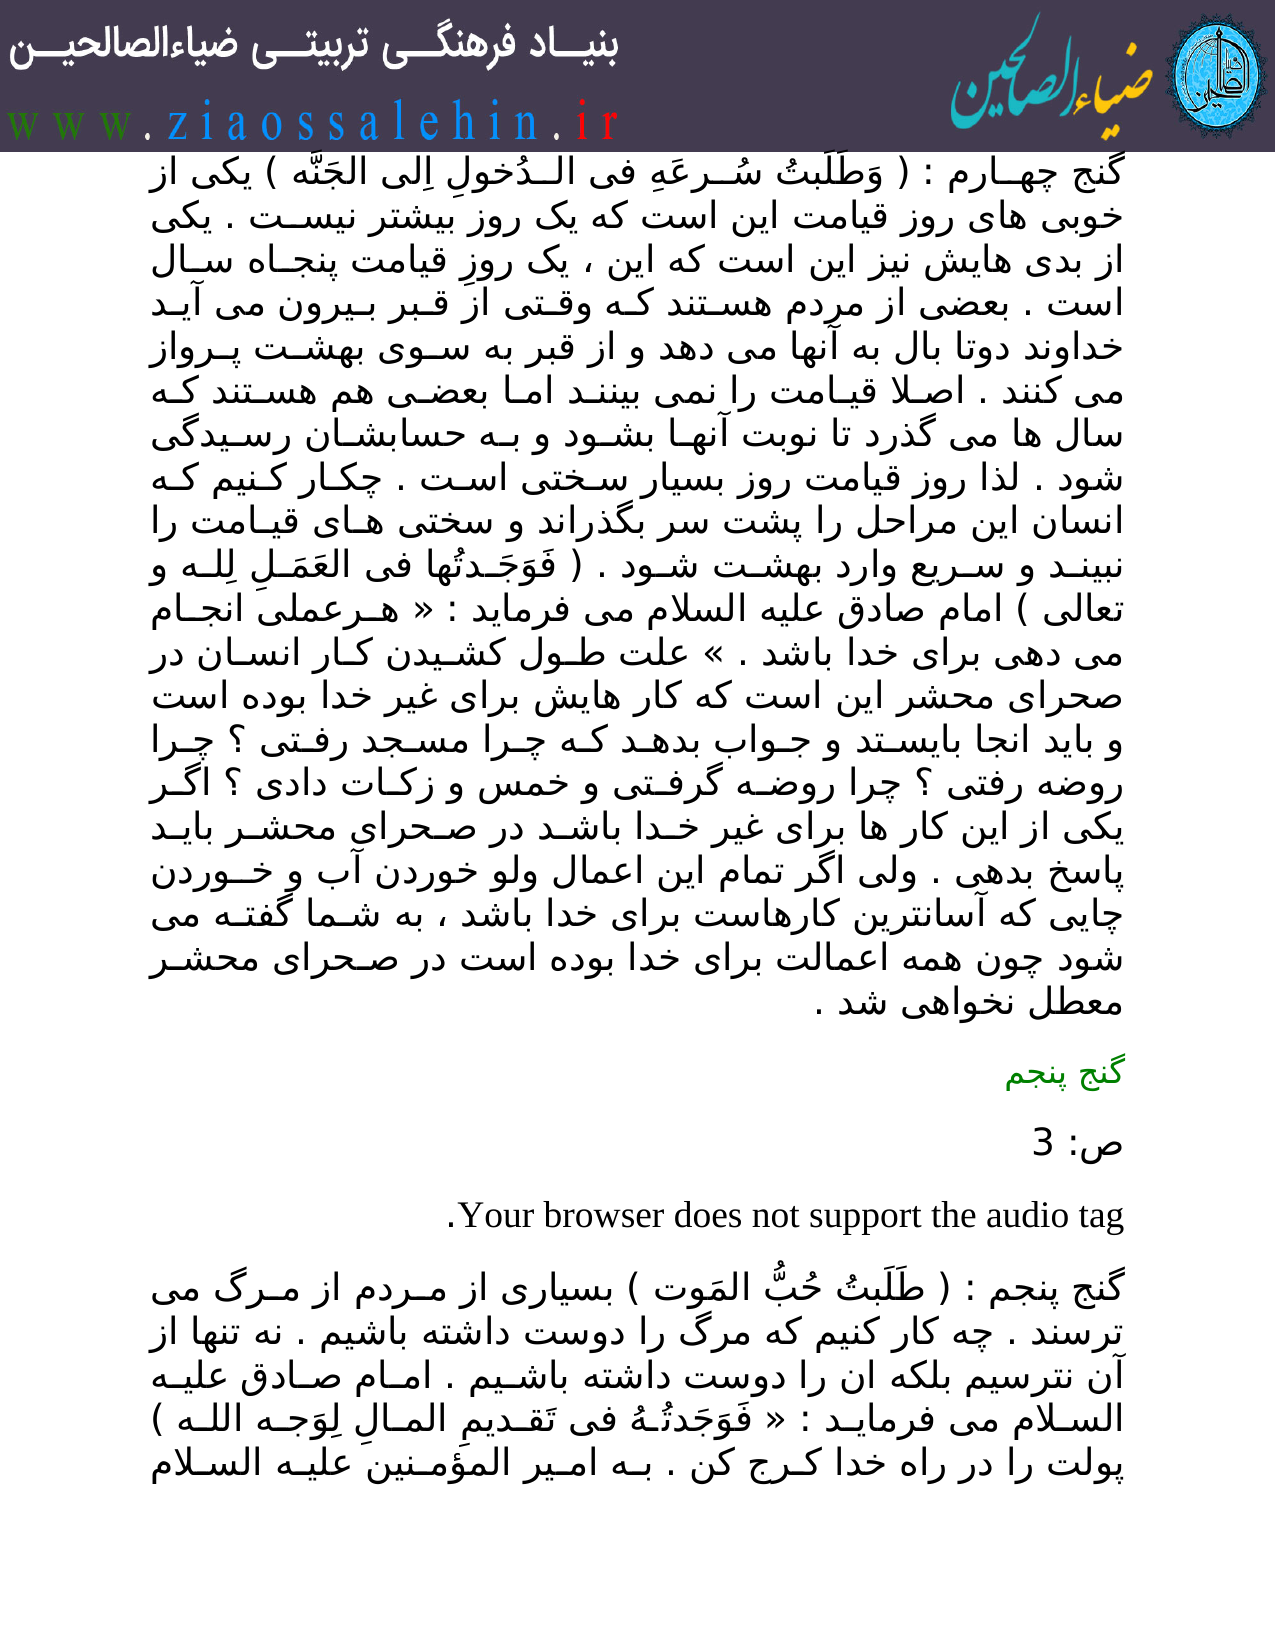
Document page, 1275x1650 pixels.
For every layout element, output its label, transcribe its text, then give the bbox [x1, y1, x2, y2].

subtitle گنج پنجم [150, 1052, 1125, 1091]
picture [0, 0, 1275, 152]
text گنج چهارم : ( وَطَلَبتُ سُرعَهِ فی الدُخولِ اِلی الجَنَّه ) یکی از خوبی های روز قیامت این است که یک روز بیشتر نیست . یکی از بدی هایش نیز این است که این ، یک روزِ قیامت پنجاه سال است . بعضی از مردم هستند که وقتی از قبر بیرون می آید خداوند دوتا بال به آنها می دهد و از قبر به سوی بهشت پرواز می کنند . اصلا قیامت را نمی بینند اما بعضی هم هستند که سال ها می گذرد تا نوبت آنها بشود و به حسابشان رسیدگی شود . لذا روز قیامت روز بسیار سختی است . چکار کنیم که انسان این مراحل را پشت سر بگذراند و سختی های قیامت را نبیند و سریع وارد بهشت شود . ( فَوَجَدتُها فی العَمَلِ لِله و تعالی ) امام صادق علیه السلام می فرماید : « هرعملی انجام می دهی برای خدا باشد . » علت طول کشیدن کار انسان در صحرای محشر این است که کار هایش برای غیر خدا بوده است و باید انجا بایستد و جواب بدهد که چرا مسجد رفتی ؟ چرا روضه رفتی ؟ چرا روضه گرفتی و خمس و زکات دادی ؟ اگر یکی از این کار ها برای غیر خدا باشد در صحرای محشر باید پاسخ بدهی . ولی اگر تمام این اعمال ولو خوردن آب و خوردن چایی که آسانترین کارهاست برای خدا باشد ، به شما گفته می شود چون همه اعمالت برای خدا بوده است در صحرای محشر معطل نخواهی شد . [150, 150, 1125, 1023]
text ص: 3 [150, 1120, 1125, 1164]
text Your browser does not support the audio tag. [150, 1193, 1125, 1237]
